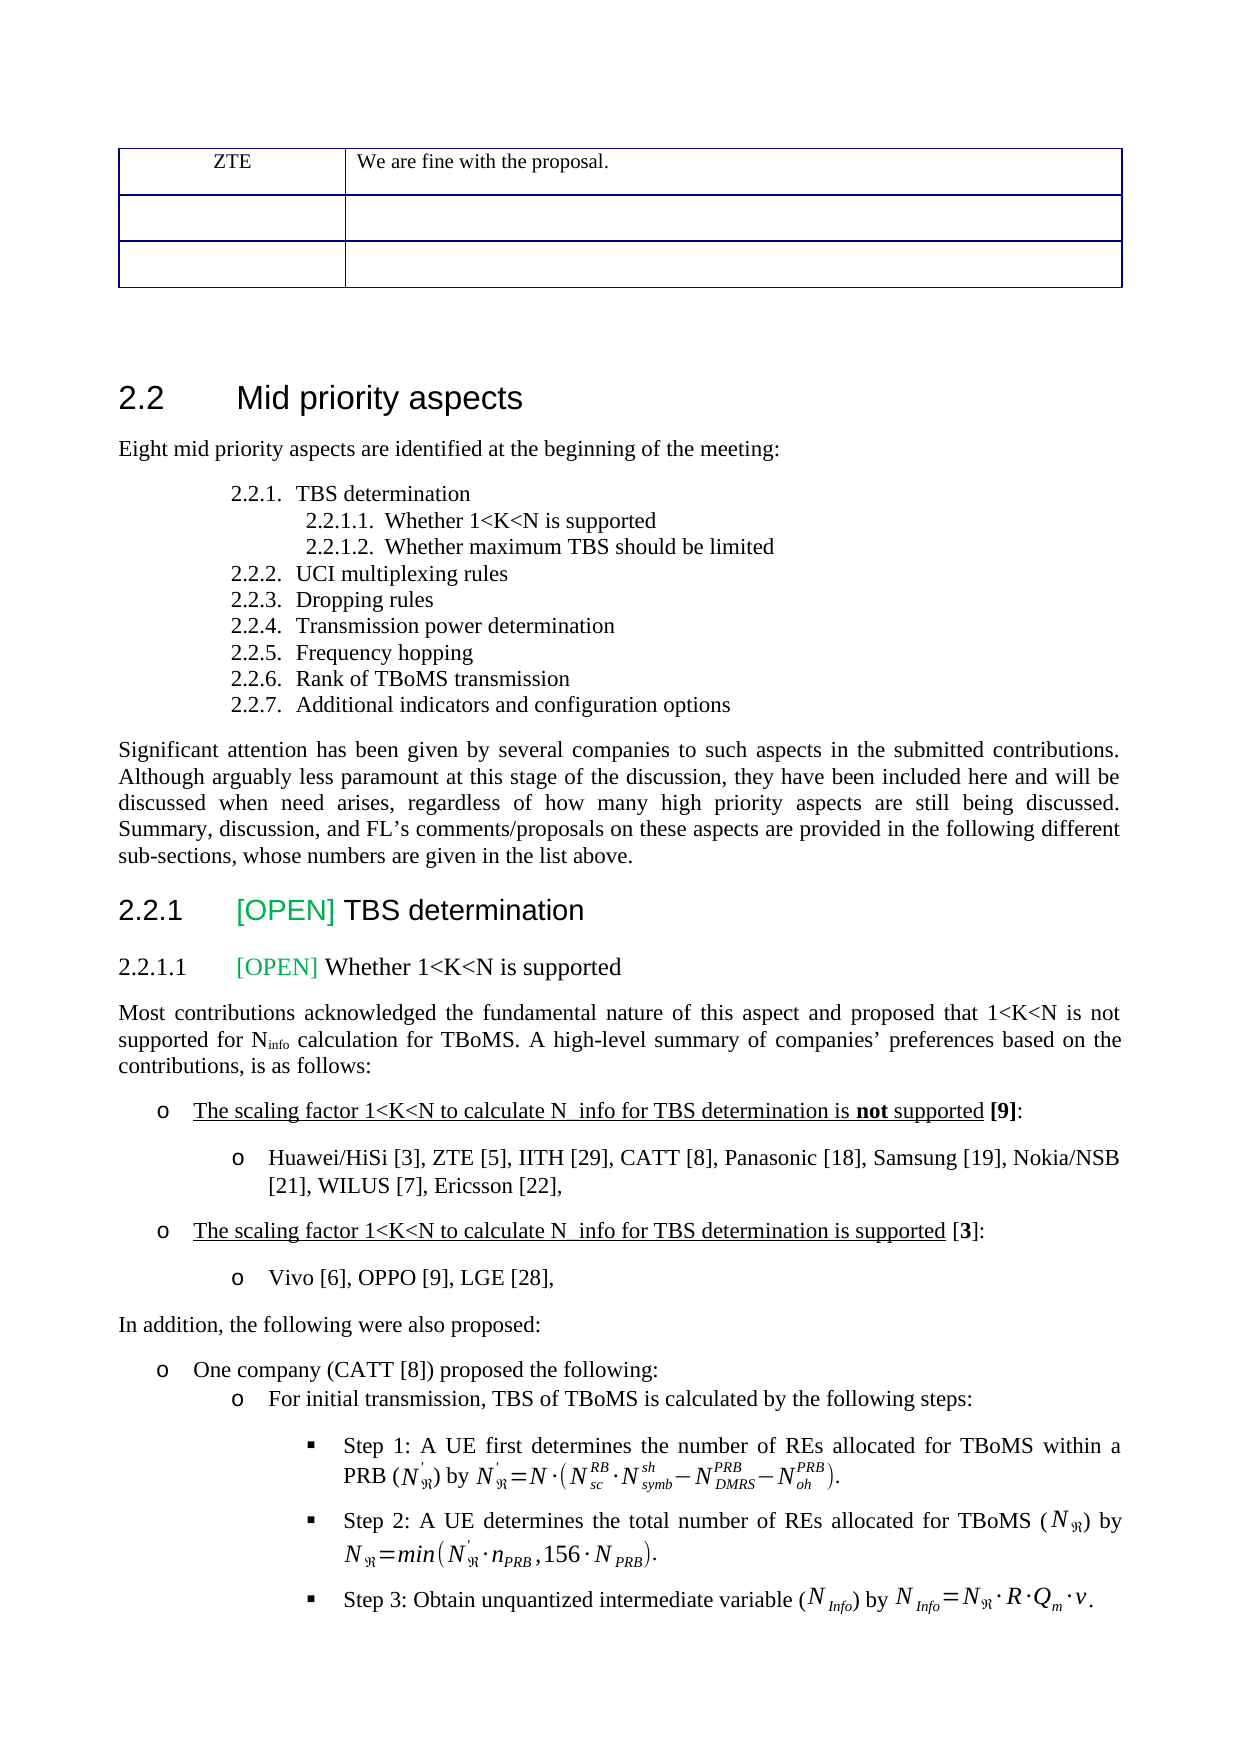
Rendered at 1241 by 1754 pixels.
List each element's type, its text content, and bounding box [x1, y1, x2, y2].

list One company (CATT [8]) proposed the following: [156, 1356, 1122, 1385]
list Frequency hopping [231, 639, 1122, 665]
subtitle Mid priority aspects [118, 378, 1122, 417]
list Rank of TBoMS transmission [231, 665, 1122, 691]
text In addition, the following were also proposed: [118, 1311, 1122, 1338]
text Significant attention has been given by several companies to such aspects in the submitted contributions. Although arguably less paramount at this stage of the discussion, they have been included here and will be discussed when need arises, regardless of how many high priority aspects are still being discussed. Summary, discussion, and FL’s comments/proposals on these aspects are provided in the following different sub-sections, whose numbers are given in the list above. [118, 736, 1122, 868]
list Whether maximum TBS should be limited [306, 533, 1122, 559]
list Vivo [6], OPPO [9], LGE [28], [231, 1264, 1122, 1293]
list For initial transmission, TBS of TBoMS is calculated by the following steps: [231, 1385, 1122, 1413]
table_cell [120, 196, 345, 240]
list UCI multiplexing rules [231, 559, 1122, 586]
table_cell ZTE [120, 149, 345, 194]
text Most contributions acknowledged the fundamental nature of this aspect and proposed that 1<K<N is not supported for Ninfo calculation for TBoMS. A high-level summary of companies’ preferences based on the contributions, is as follows: [118, 999, 1122, 1078]
list Additional indicators and configuration options [231, 691, 1122, 718]
list The scaling factor 1<K<N to calculate N_info for TBS determination is supported [3]: [156, 1217, 1122, 1246]
table_cell [346, 242, 1121, 286]
subtitle [OPEN] TBS determination [118, 893, 1122, 927]
list Step 3: Obtain unquantized intermediate variable () by . [306, 1583, 1122, 1614]
subtitle [OPEN] Whether 1<K<N is supported [118, 952, 1122, 981]
list Huawei/HiSi [3], ZTE [5], IITH [29], CATT [8], Panasonic [18], Samsung [19], Nokia/NSB [21], WILUS [7], Ericsson [22], [231, 1144, 1122, 1199]
table_cell We are fine with the proposal. [346, 149, 1121, 194]
list Transmission power determination [231, 612, 1122, 639]
list Dropping rules [231, 586, 1122, 612]
table_cell [346, 196, 1121, 240]
list The scaling factor 1<K<N to calculate N_info for TBS determination is not supported [9]: [156, 1097, 1122, 1125]
list Step 1: A UE first determines the number of REs allocated for TBoMS within a PRB () by . [306, 1432, 1122, 1493]
list Step 2: A UE determines the total number of REs allocated for TBoMS () by . [306, 1505, 1122, 1571]
list Whether 1<K<N is supported [306, 507, 1122, 533]
list TBS determination [231, 481, 1122, 507]
text Eight mid priority aspects are identified at the beginning of the meeting: [118, 435, 1122, 462]
table_cell [120, 242, 345, 286]
